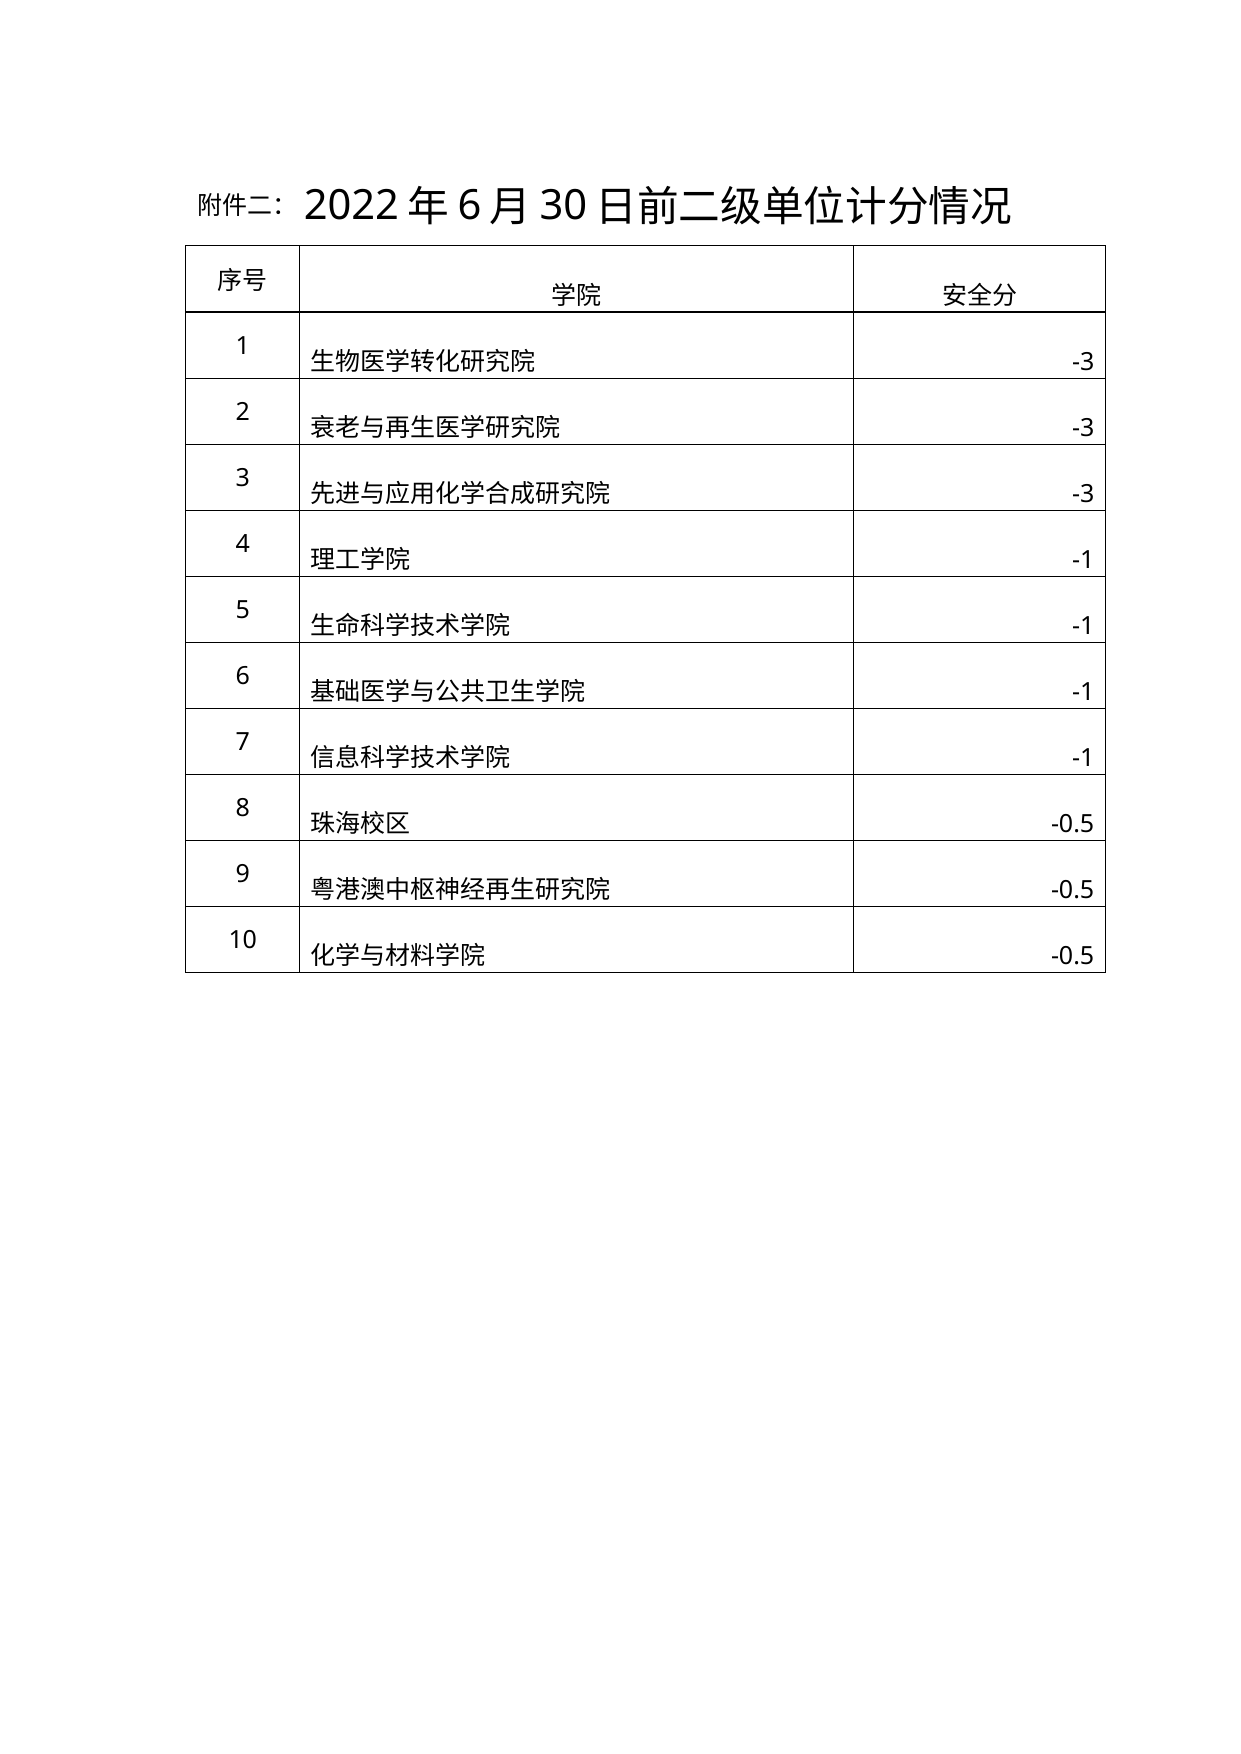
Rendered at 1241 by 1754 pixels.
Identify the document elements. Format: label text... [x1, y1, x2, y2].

table_cell -1 [854, 577, 1105, 642]
table_cell 9 [186, 841, 299, 906]
table_cell -1 [854, 709, 1105, 774]
table_cell 6 [186, 643, 299, 708]
table_cell -0.5 [854, 907, 1105, 972]
table_cell -1 [854, 511, 1105, 576]
table_cell 2 [186, 379, 299, 443]
table_cell 粤港澳中枢神经再生研究院 [300, 841, 853, 906]
table_cell 7 [186, 709, 299, 774]
table_cell 信息科学技术学院 [300, 709, 853, 774]
table_cell -3 [854, 379, 1105, 443]
table_cell 基础医学与公共卫生学院 [300, 643, 853, 708]
table_cell 化学与材料学院 [300, 907, 853, 972]
table_cell 1 [186, 313, 299, 377]
table_cell -1 [854, 643, 1105, 708]
table_cell 8 [186, 775, 299, 840]
table_cell 序号 [186, 246, 299, 311]
table_cell 3 [186, 445, 299, 509]
table_cell 安全分 [854, 246, 1105, 311]
table_cell 10 [186, 907, 299, 972]
table_cell -3 [854, 445, 1105, 509]
table_cell 先进与应用化学合成研究院 [300, 445, 853, 509]
table_cell 生物医学转化研究院 [300, 313, 853, 377]
table_cell 学院 [300, 246, 853, 311]
table_cell -3 [854, 313, 1105, 377]
table_cell -0.5 [854, 775, 1105, 840]
table_cell 5 [186, 577, 299, 642]
table_header 附件二： 2022年6月30日前二级单位计分情况 [186, 162, 1105, 245]
table_cell 珠海校区 [300, 775, 853, 840]
table_cell 理工学院 [300, 511, 853, 576]
table_cell 衰老与再生医学研究院 [300, 379, 853, 443]
table_cell 4 [186, 511, 299, 576]
table_cell 生命科学技术学院 [300, 577, 853, 642]
table_cell -0.5 [854, 841, 1105, 906]
